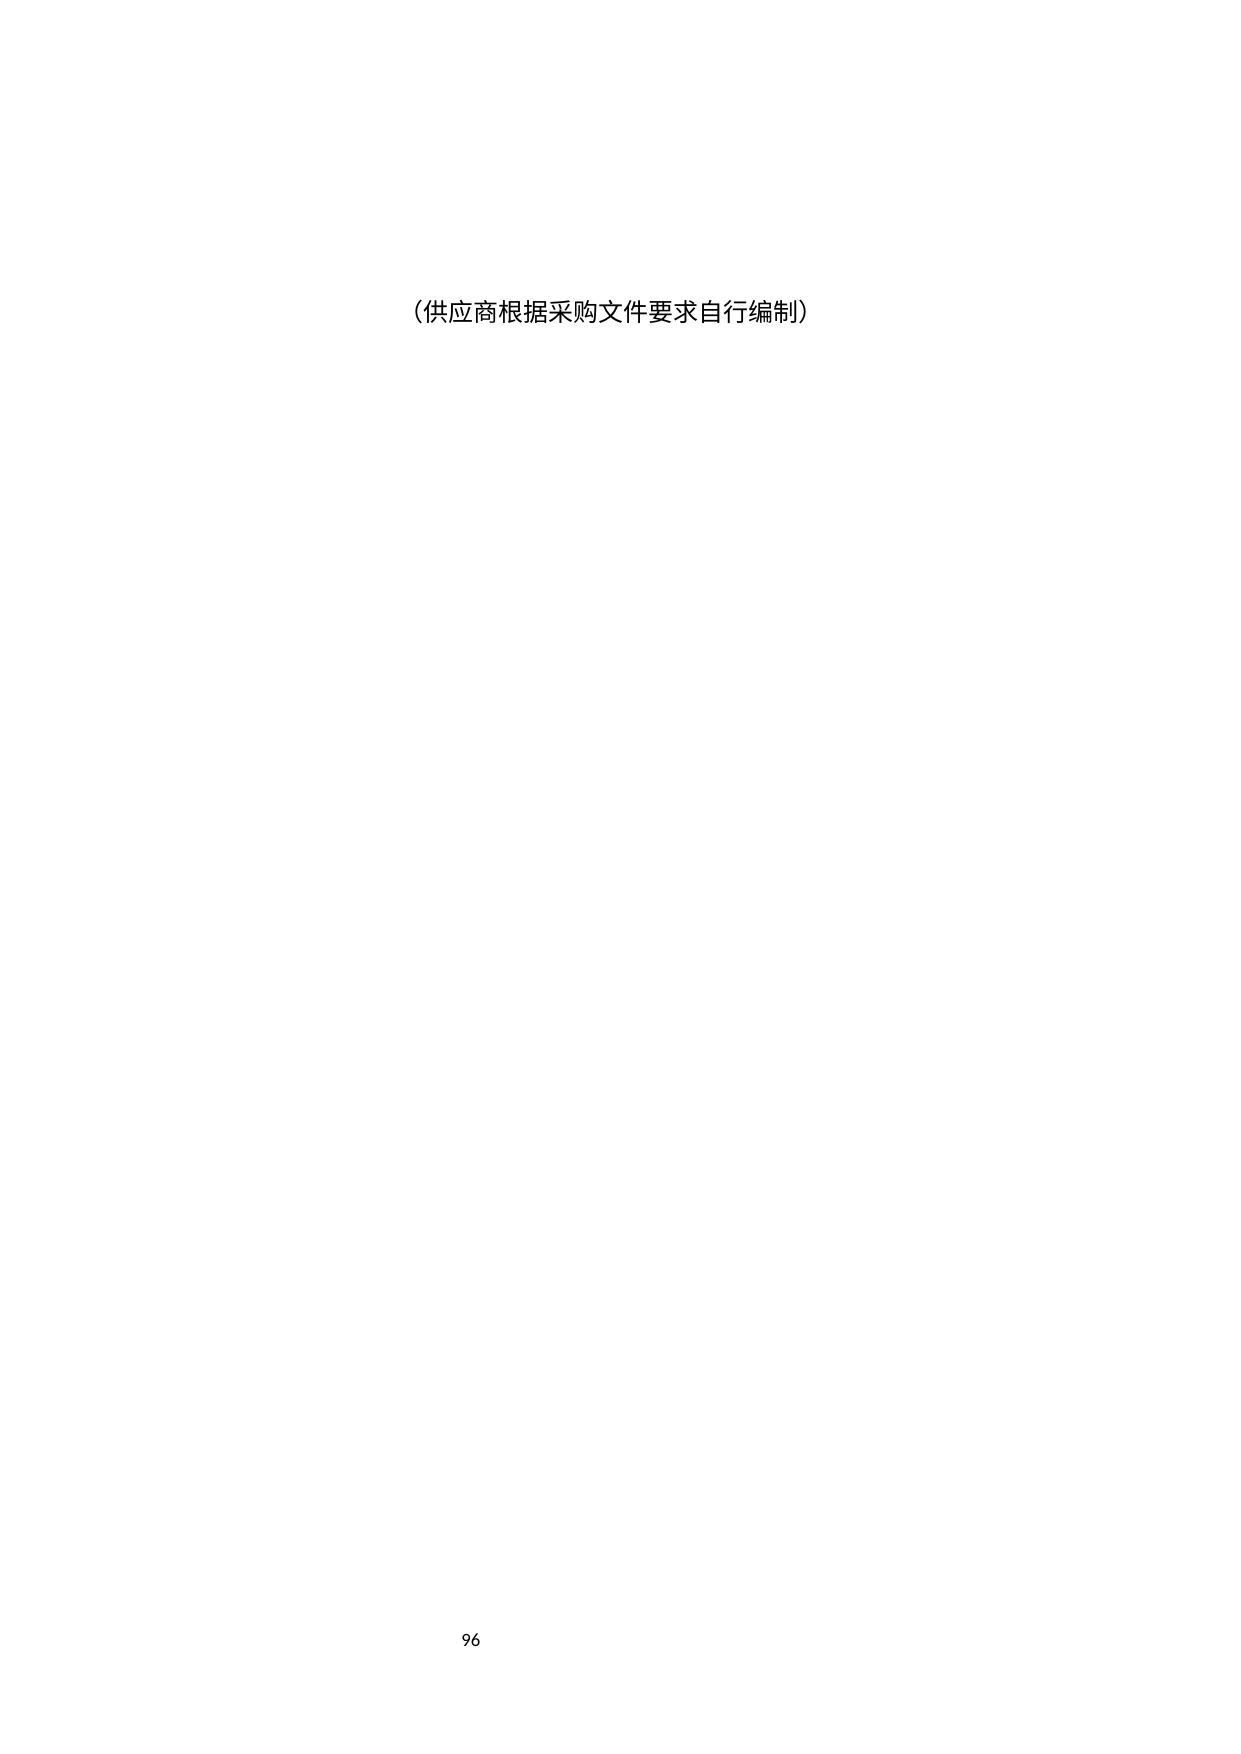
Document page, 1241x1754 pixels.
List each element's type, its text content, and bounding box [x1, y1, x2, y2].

text （供应商根据采购文件要求自行编制） [159, 278, 1063, 343]
